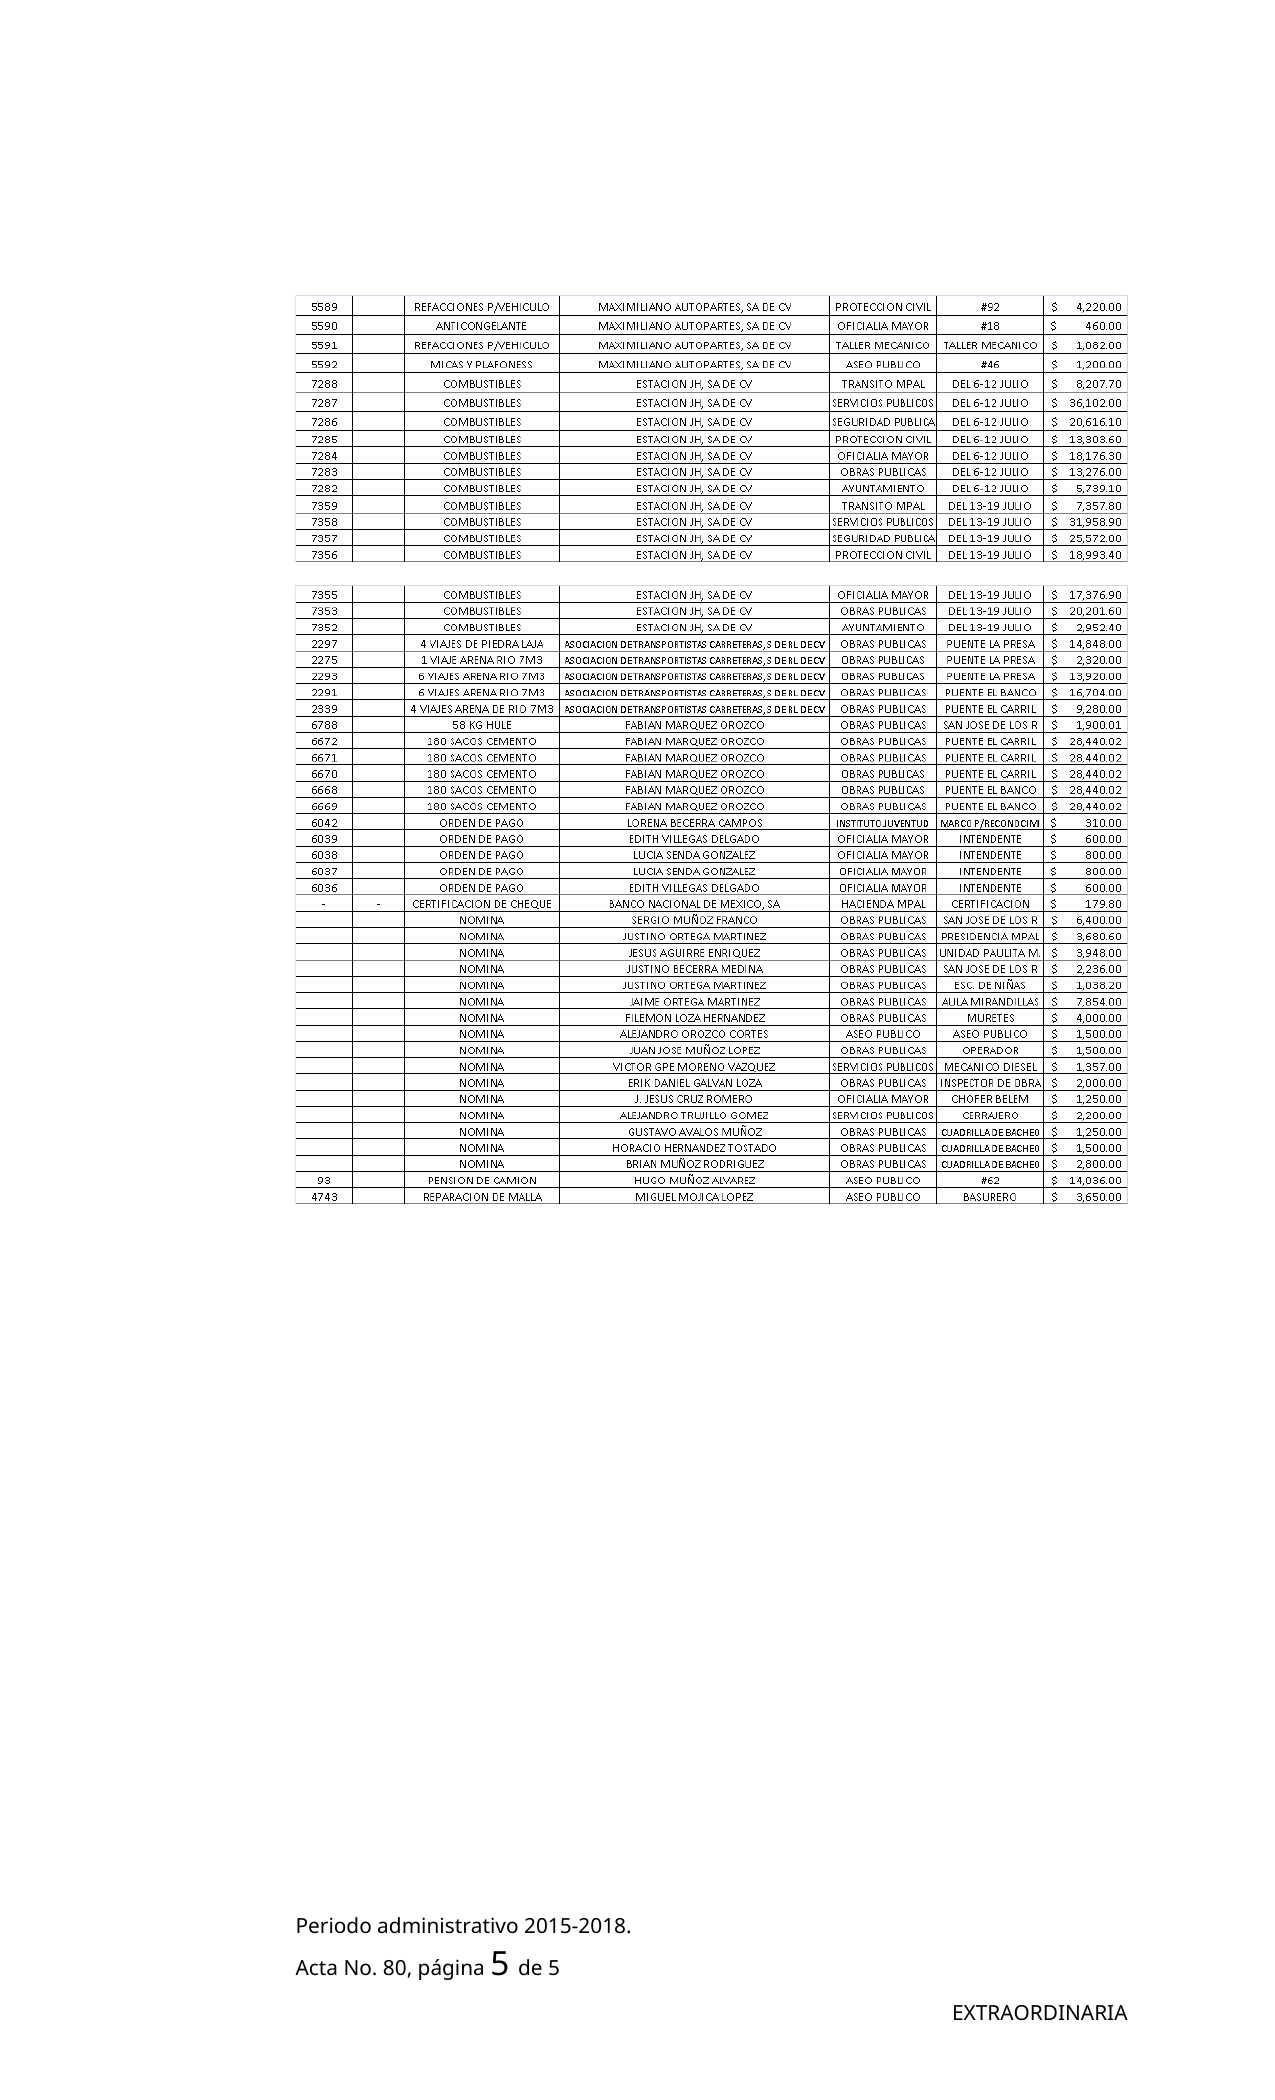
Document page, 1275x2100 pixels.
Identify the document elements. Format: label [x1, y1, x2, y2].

picture [295, 585, 1128, 1204]
picture [295, 295, 1128, 562]
